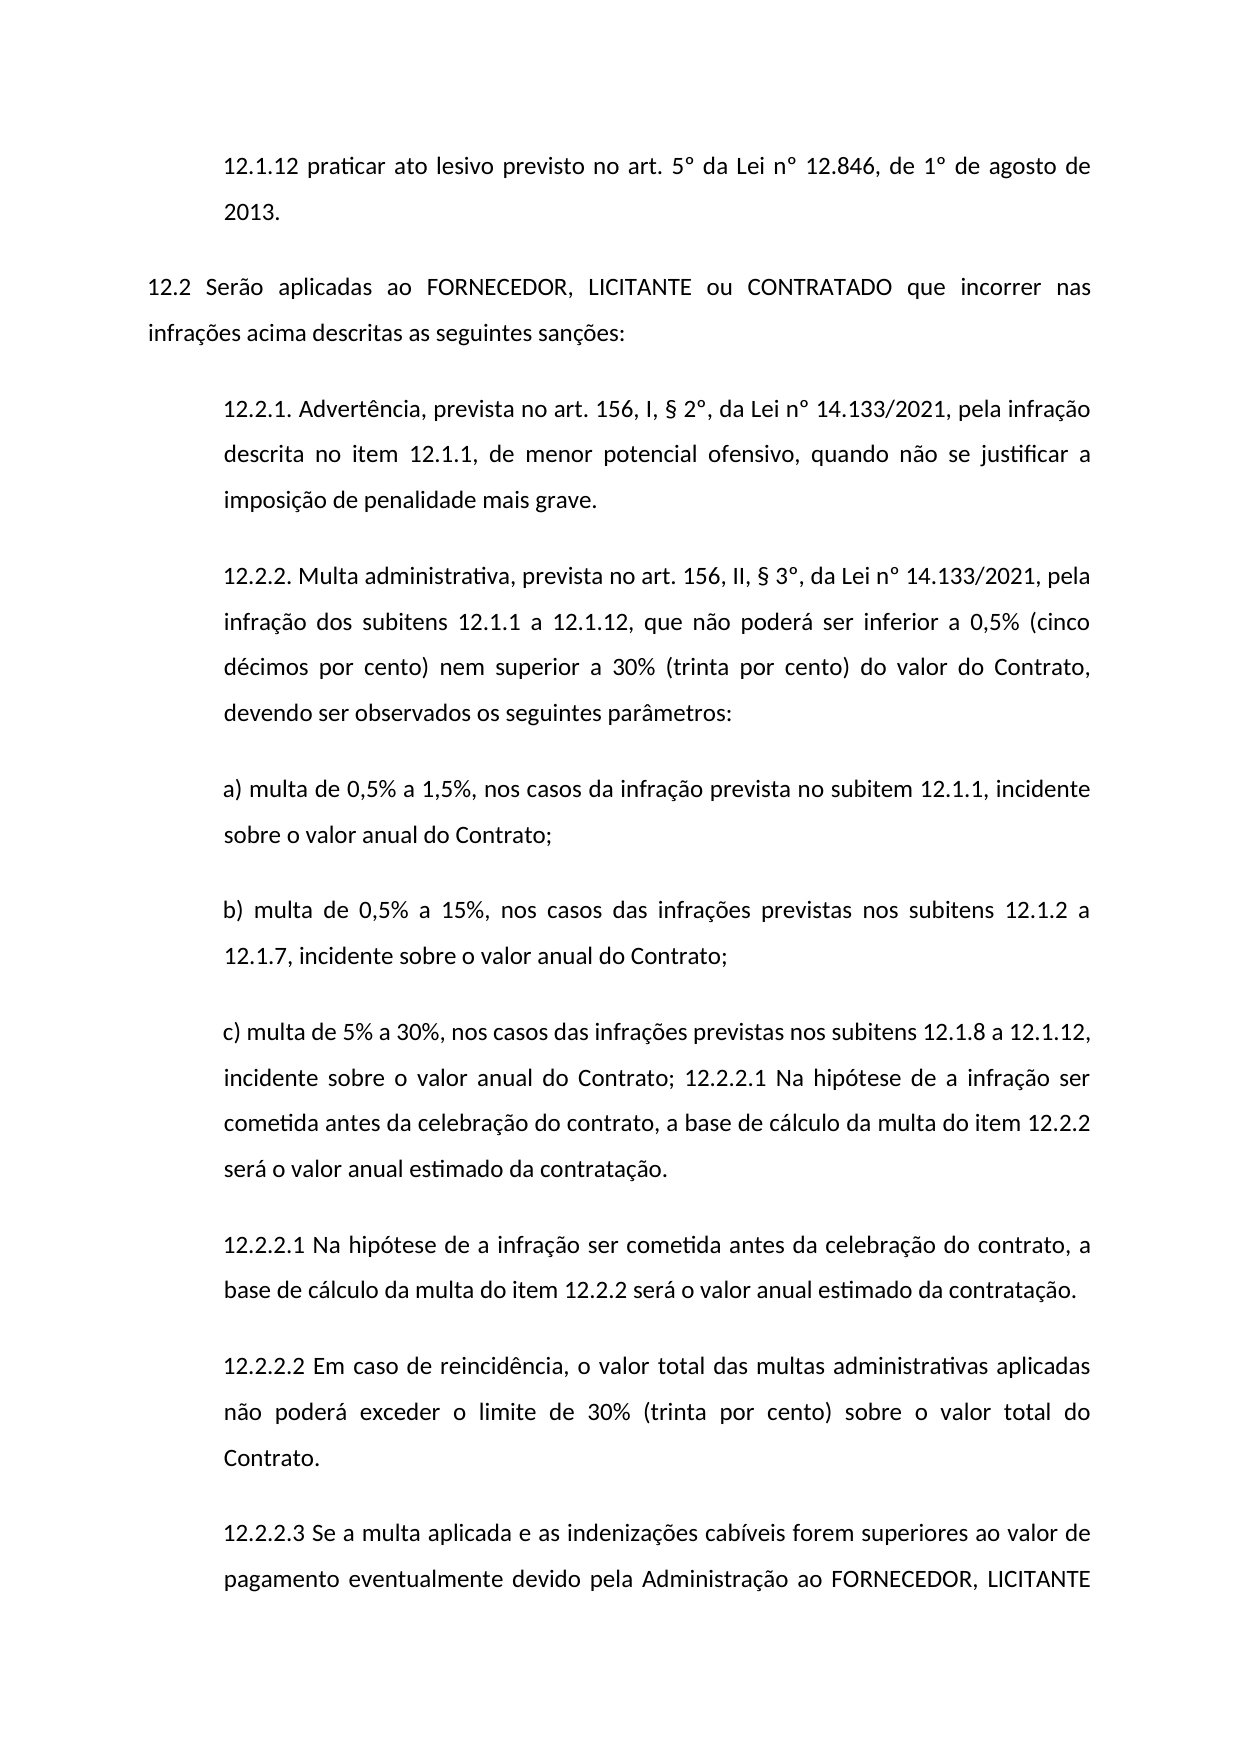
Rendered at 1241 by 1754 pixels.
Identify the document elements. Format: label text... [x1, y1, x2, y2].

text 12.2.2.2 Em caso de reincidência, o valor total das multas administrativas aplicadas não poderá exceder o limite de 30% (trinta por cento) sobre o valor total do Contrato. [223, 1350, 1092, 1472]
text a) multa de 0,5% a 1,5%, nos casos da infração prevista no subitem 12.1.1, incidente sobre o valor anual do Contrato; [223, 773, 1092, 849]
text 12.2.2.1 Na hipótese de a infração ser cometida antes da celebração do contrato, a base de cálculo da multa do item 12.2.2 será o valor anual estimado da contratação. [223, 1229, 1092, 1305]
text b) multa de 0,5% a 15%, nos casos das infrações previstas nos subitens 12.1.2 a 12.1.7, incidente sobre o valor anual do Contrato; [223, 894, 1092, 971]
text 12.1.12 praticar ato lesivo previsto no art. 5º da Lei nº 12.846, de 1º de agosto de 2013. [223, 150, 1092, 226]
text 12.2.2. Multa administrativa, prevista no art. 156, II, § 3º, da Lei nº 14.133/2021, pela infração dos subitens 12.1.1 a 12.1.12, que não poderá ser inferior a 0,5% (cinco décimos por cento) nem superior a 30% (trinta por cento) do valor do Contrato, devendo ser observados os seguintes parâmetros: [223, 560, 1092, 728]
text 12.2 Serão aplicadas ao FORNECEDOR, LICITANTE ou CONTRATADO que incorrer nas infrações acima descritas as seguintes sanções: [147, 271, 1092, 348]
text 12.2.1. Advertência, prevista no art. 156, I, § 2º, da Lei nº 14.133/2021, pela infração descrita no item 12.1.1, de menor potencial ofensivo, quando não se justificar a imposição de penalidade mais grave. [223, 393, 1092, 515]
text c) multa de 5% a 30%, nos casos das infrações previstas nos subitens 12.1.8 a 12.1.12, incidente sobre o valor anual do Contrato; 12.2.2.1 Na hipótese de a infração ser cometida antes da celebração do contrato, a base de cálculo da multa do item 12.2.2 será o valor anual estimado da contratação. [223, 1016, 1092, 1184]
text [223, 1517, 1092, 1594]
